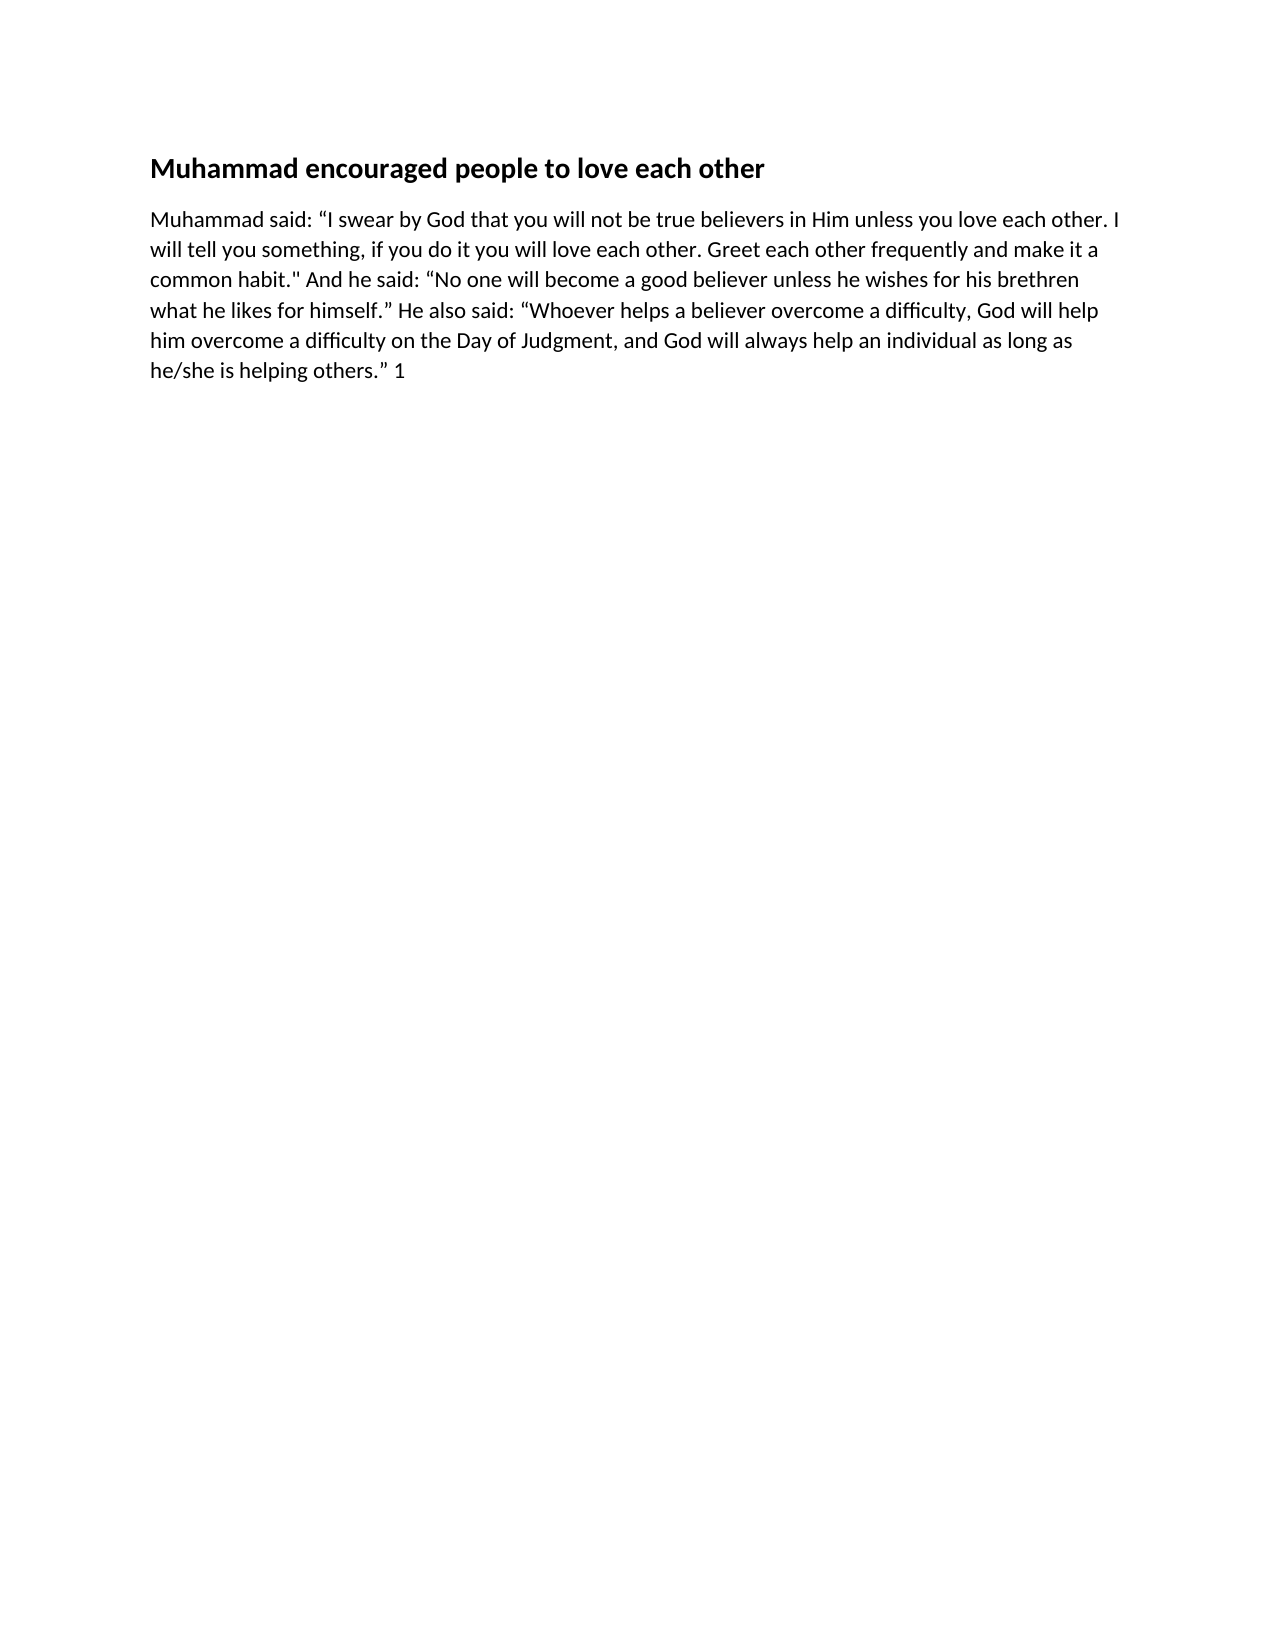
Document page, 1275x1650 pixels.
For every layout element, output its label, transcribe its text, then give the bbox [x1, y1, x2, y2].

text Muhammad said: “I swear by God that you will not be true believers in Him unless you love each other. I will tell you something, if you do it you will love each other. Greet each other frequently and make it a common habit." And he said: “No one will become a good believer unless he wishes for his brethren what he likes for himself.” He also said: “Whoever helps a believer overcome a difficulty, God will help him overcome a difficulty on the Day of Judgment, and God will always help an individual as long as he/she is helping others.” 1 [150, 205, 1125, 384]
text Muhammad encouraged people to love each other [150, 150, 1125, 186]
